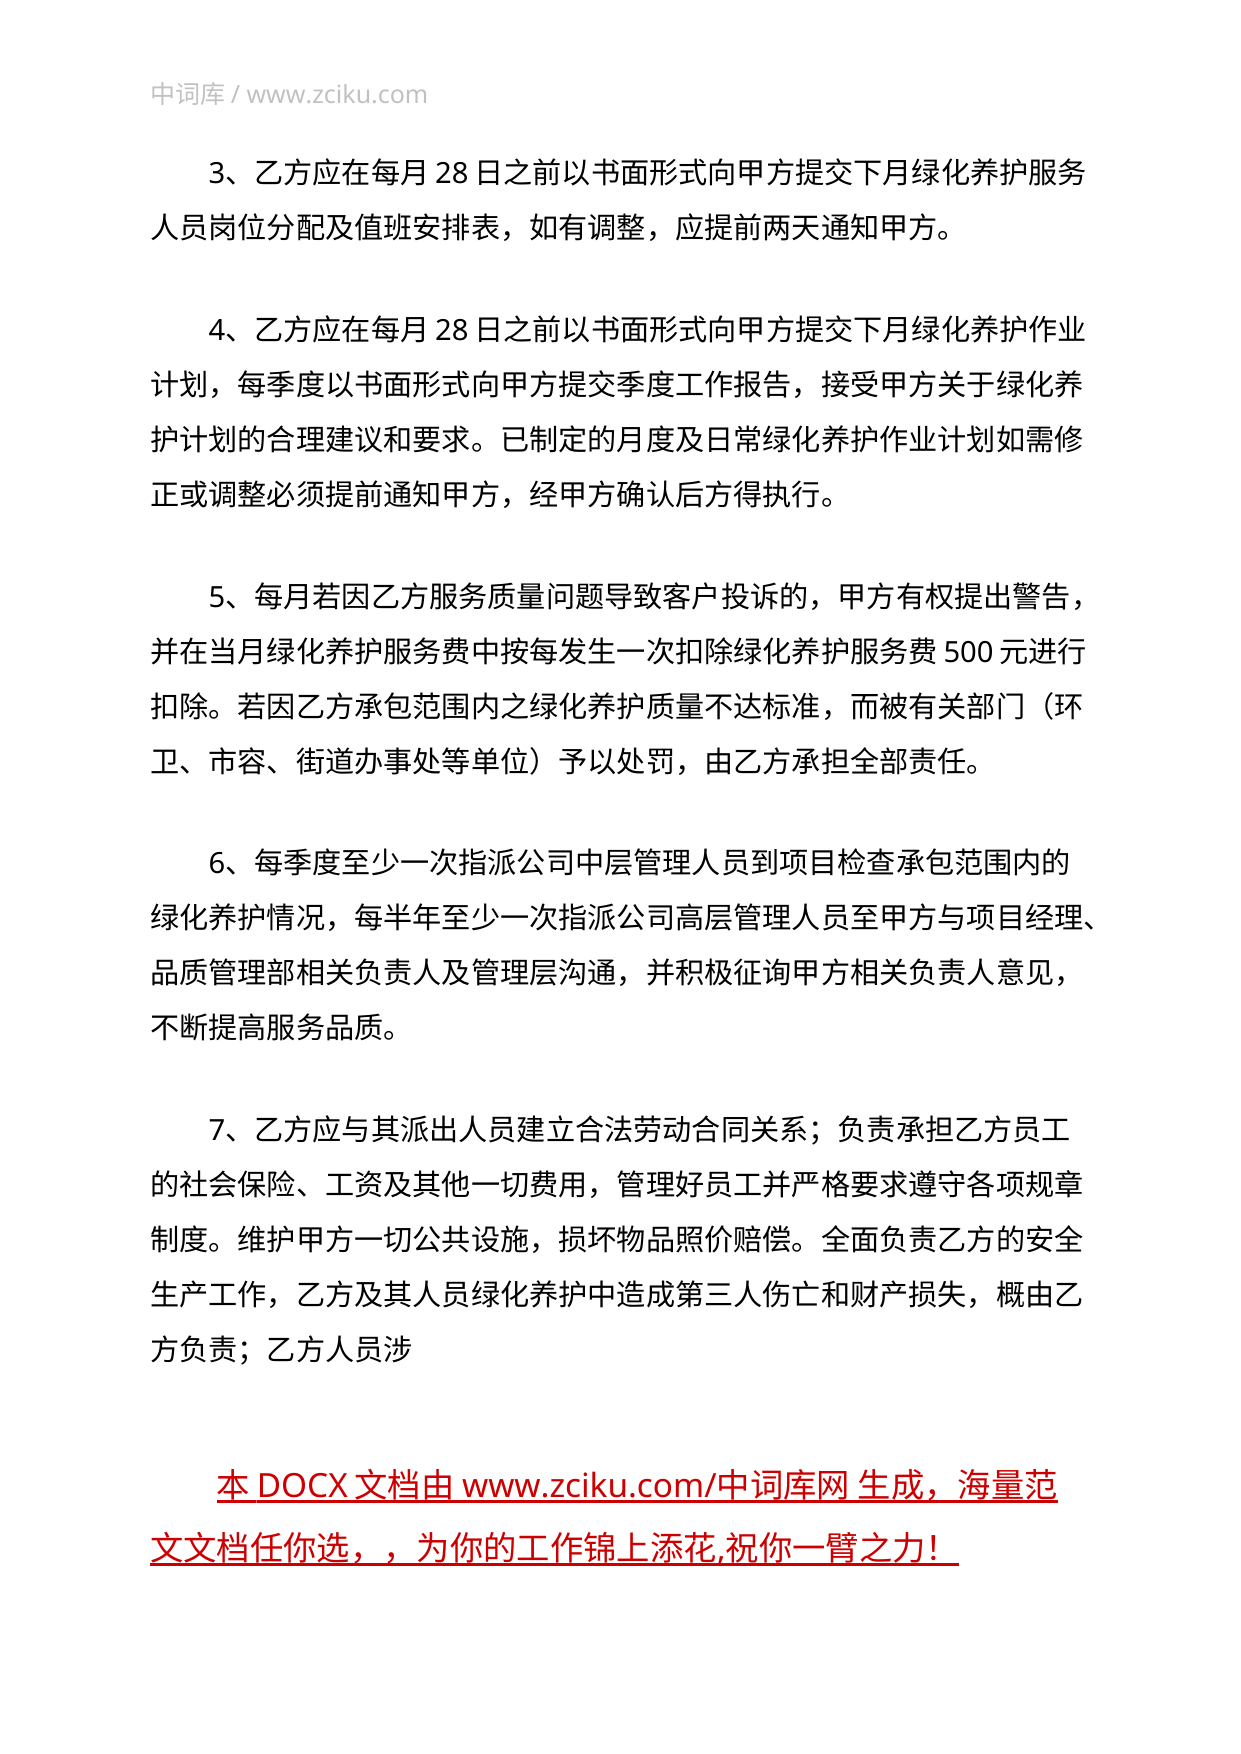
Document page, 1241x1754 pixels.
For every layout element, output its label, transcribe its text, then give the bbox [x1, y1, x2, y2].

text 6、每季度至少一次指派公司中层管理人员到项目检查承包范围内的绿化养护情况，每半年至少一次指派公司高层管理人员至甲方与项目经理、品质管理部相关负责人及管理层沟通，并积极征询甲方相关负责人意见，不断提高服务品质。 [150, 840, 1090, 1047]
text 7、乙方应与其派出人员建立合法劳动合同关系；负责承担乙方员工的社会保险、工资及其他一切费用，管理好员工并严格要求遵守各项规章制度。维护甲方一切公共设施，损坏物品照价赔偿。全面负责乙方的安全生产工作，乙方及其人员绿化养护中造成第三人伤亡和财产损失，概由乙方负责；乙方人员涉 [150, 1107, 1090, 1368]
text 本DOCX文档由 www.zciku.com/中词库网 生成，海量范文文档任你选，，为你的工作锦上添花,祝你一臂之力！ [150, 1459, 1090, 1571]
text 4、乙方应在每月28日之前以书面形式向甲方提交下月绿化养护作业计划，每季度以书面形式向甲方提交季度工作报告，接受甲方关于绿化养护计划的合理建议和要求。已制定的月度及日常绿化养护作业计划如需修正或调整必须提前通知甲方，经甲方确认后方得执行。 [150, 307, 1090, 514]
text 5、每月若因乙方服务质量问题导致客户投诉的，甲方有权提出警告，并在当月绿化养护服务费中按每发生一次扣除绿化养护服务费500元进行扣除。若因乙方承包范围内之绿化养护质量不达标准，而被有关部门（环卫、市容、街道办事处等单位）予以处罚，由乙方承担全部责任。 [150, 573, 1090, 781]
text 3、乙方应在每月28日之前以书面形式向甲方提交下月绿化养护服务人员岗位分配及值班安排表，如有调整，应提前两天通知甲方。 [150, 150, 1090, 247]
